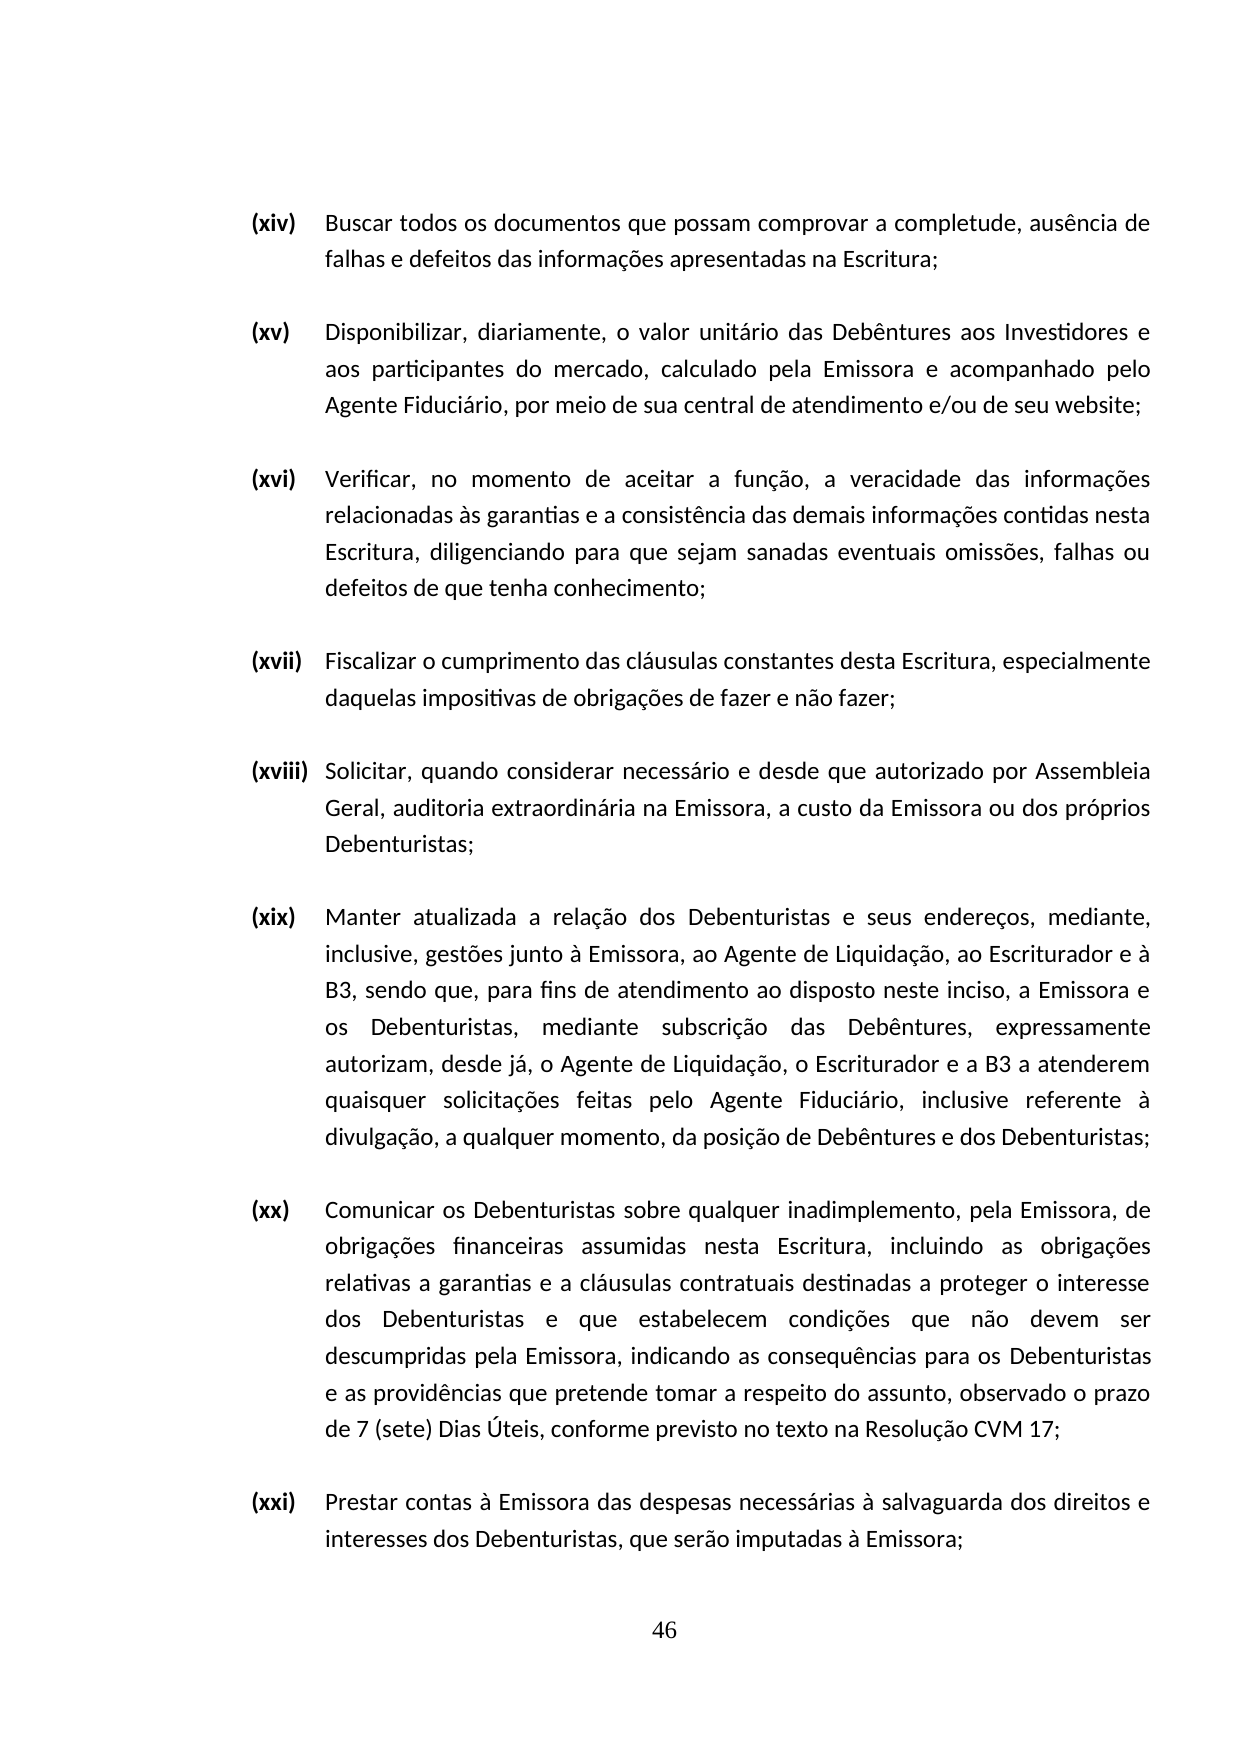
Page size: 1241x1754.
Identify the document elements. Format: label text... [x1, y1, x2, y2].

list Comunicar os Debenturistas sobre qualquer inadimplemento, pela Emissora, de obrigações financeiras assumidas nesta Escritura, incluindo as obrigações relativas a garantias e a cláusulas contratuais destinadas a proteger o interesse dos Debenturistas e que estabelecem condições que não devem ser descumpridas pela Emissora, indicando as consequências para os Debenturistas e as providências que pretende tomar a respeito do assunto, observado o prazo de 7 (sete) Dias Úteis, conforme previsto no texto na Resolução CVM 17; [251, 1194, 1152, 1444]
list Prestar contas à Emissora das despesas necessárias à salvaguarda dos direitos e interesses dos Debenturistas, que serão imputadas à Emissora; [251, 1486, 1152, 1553]
list Disponibilizar, diariamente, o valor unitário das Debêntures aos Investidores e aos participantes do mercado, calculado pela Emissora e acompanhado pelo Agente Fiduciário, por meio de sua central de atendimento e/ou de seu website; [251, 316, 1152, 420]
list Fiscalizar o cumprimento das cláusulas constantes desta Escritura, especialmente daquelas impositivas de obrigações de fazer e não fazer; [251, 646, 1152, 713]
list Manter atualizada a relação dos Debenturistas e seus endereços, mediante, inclusive, gestões junto à Emissora, ao Agente de Liquidação, ao Escriturador e à B3, sendo que, para fins de atendimento ao disposto neste inciso, a Emissora e os Debenturistas, mediante subscrição das Debêntures, expressamente autorizam, desde já, o Agente de Liquidação, o Escriturador e a B3 a atenderem quaisquer solicitações feitas pelo Agente Fiduciário, inclusive referente à divulgação, a qualquer momento, da posição de Debêntures e dos Debenturistas; [251, 901, 1152, 1151]
list Buscar todos os documentos que possam comprovar a completude, ausência de falhas e defeitos das informações apresentadas na Escritura; [251, 207, 1152, 274]
list Verificar, no momento de aceitar a função, a veracidade das informações relacionadas às garantias e a consistência das demais informações contidas nesta Escritura, diligenciando para que sejam sanadas eventuais omissões, falhas ou defeitos de que tenha conhecimento; [251, 463, 1152, 603]
list Solicitar, quando considerar necessário e desde que autorizado por Assembleia Geral, auditoria extraordinária na Emissora, a custo da Emissora ou dos próprios Debenturistas; [251, 755, 1152, 859]
